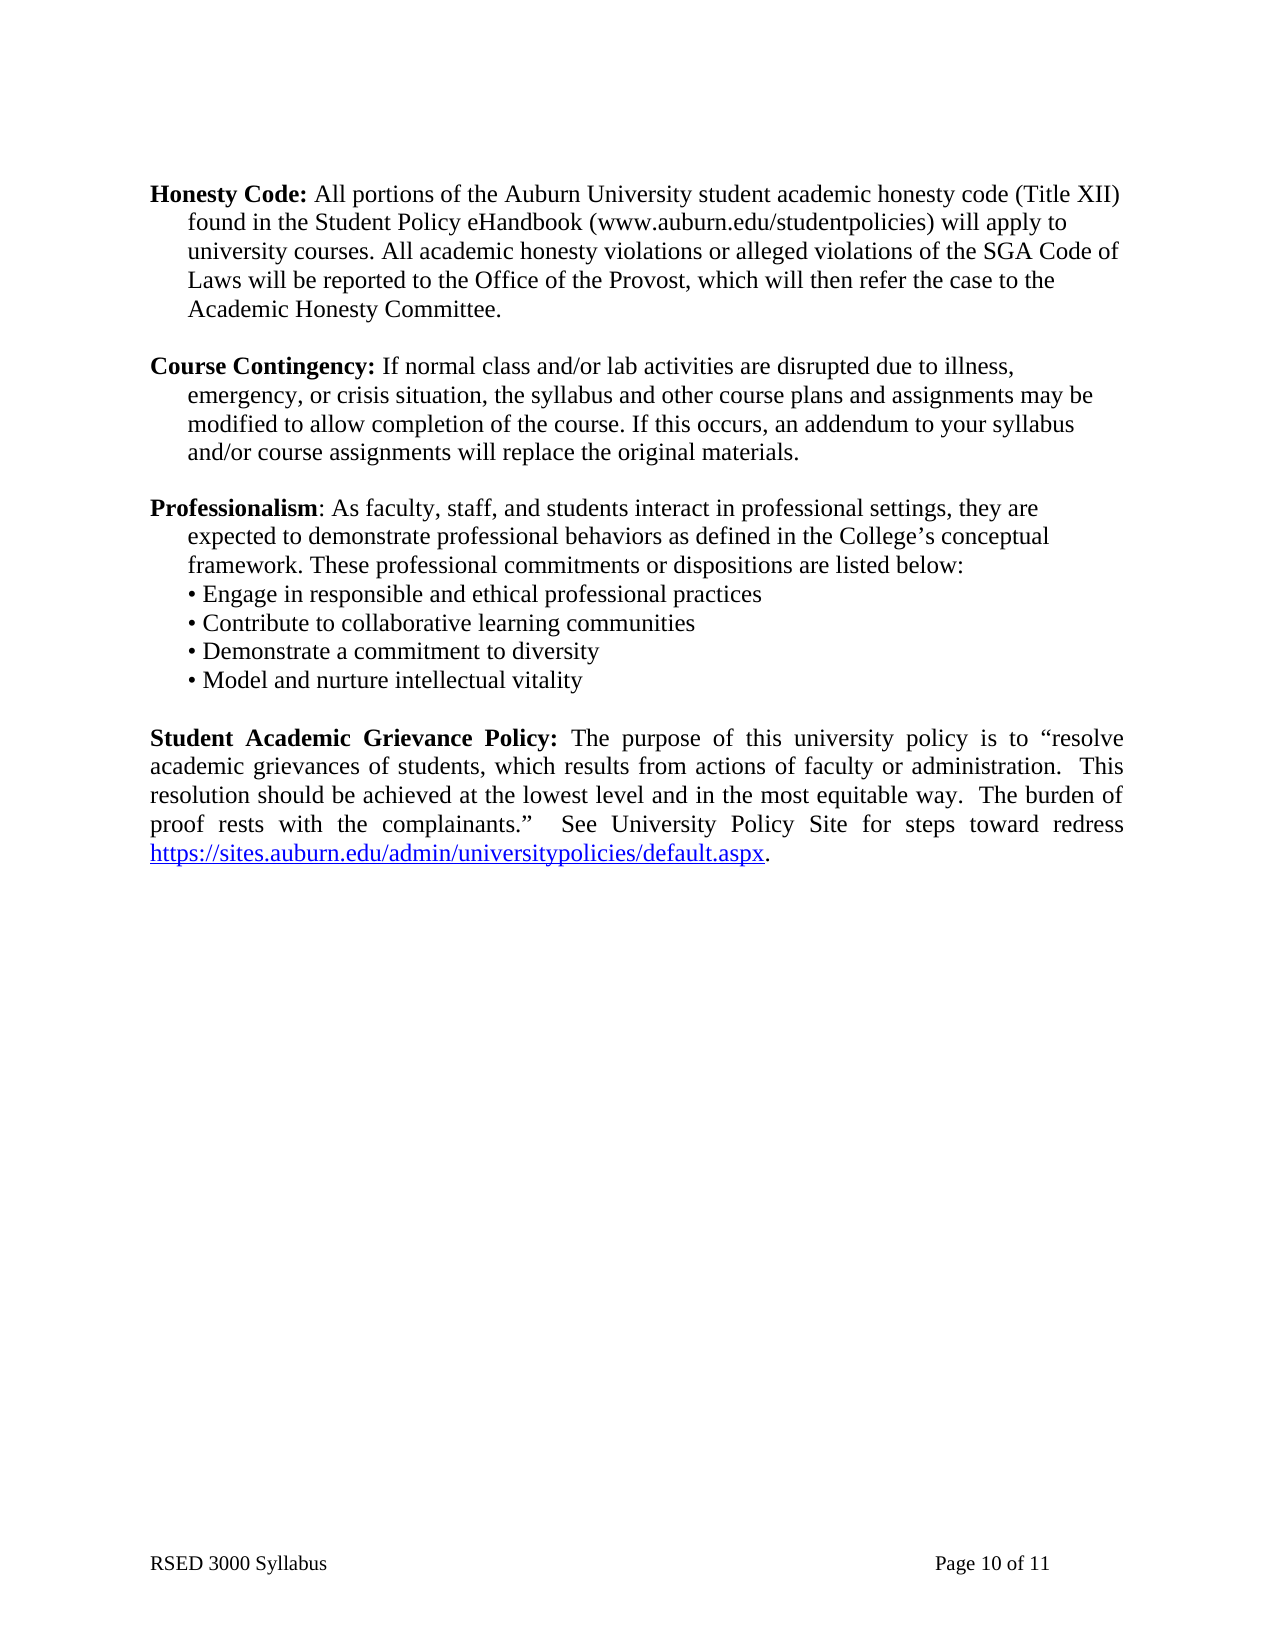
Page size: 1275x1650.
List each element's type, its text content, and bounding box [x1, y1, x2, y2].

text • Model and nurture intellectual vitality [187, 665, 1125, 694]
text • Engage in responsible and ethical professional practices [187, 579, 1125, 608]
text • Contribute to collaborative learning communities [187, 608, 1125, 636]
text • Demonstrate a commitment to diversity [187, 636, 1125, 665]
list Student Academic Grievance Policy: The purpose of this university policy is to “resolve academic grievances of students, which results from actions of faculty or administration. This resolution should be achieved at the lowest level and in the most equitable way. The burden of proof rests with the complainants.” See University Policy Site for steps toward redress https://sites.auburn.edu/admin/universitypolicies/default.aspx. [150, 723, 1125, 866]
text Course Contingency: If normal class and/or lab activities are disrupted due to illness, emergency, or crisis situation, the syllabus and other course plans and assignments may be modified to allow completion of the course. If this occurs, an addendum to your syllabus and/or course assignments will replace the original materials. [150, 351, 1125, 466]
text Honesty Code: All portions of the Auburn University student academic honesty code (Title XII) found in the Student Policy eHandbook (www.auburn.edu/studentpolicies) will apply to university courses. All academic honesty violations or alleged violations of the SGA Code of Laws will be reported to the Office of the Provost, which will then refer the case to the Academic Honesty Committee. [150, 179, 1125, 322]
text Professionalism: As faculty, staff, and students interact in professional settings, they are expected to demonstrate professional behaviors as defined in the College’s conceptual framework. These professional commitments or dispositions are listed below: [150, 493, 1125, 579]
